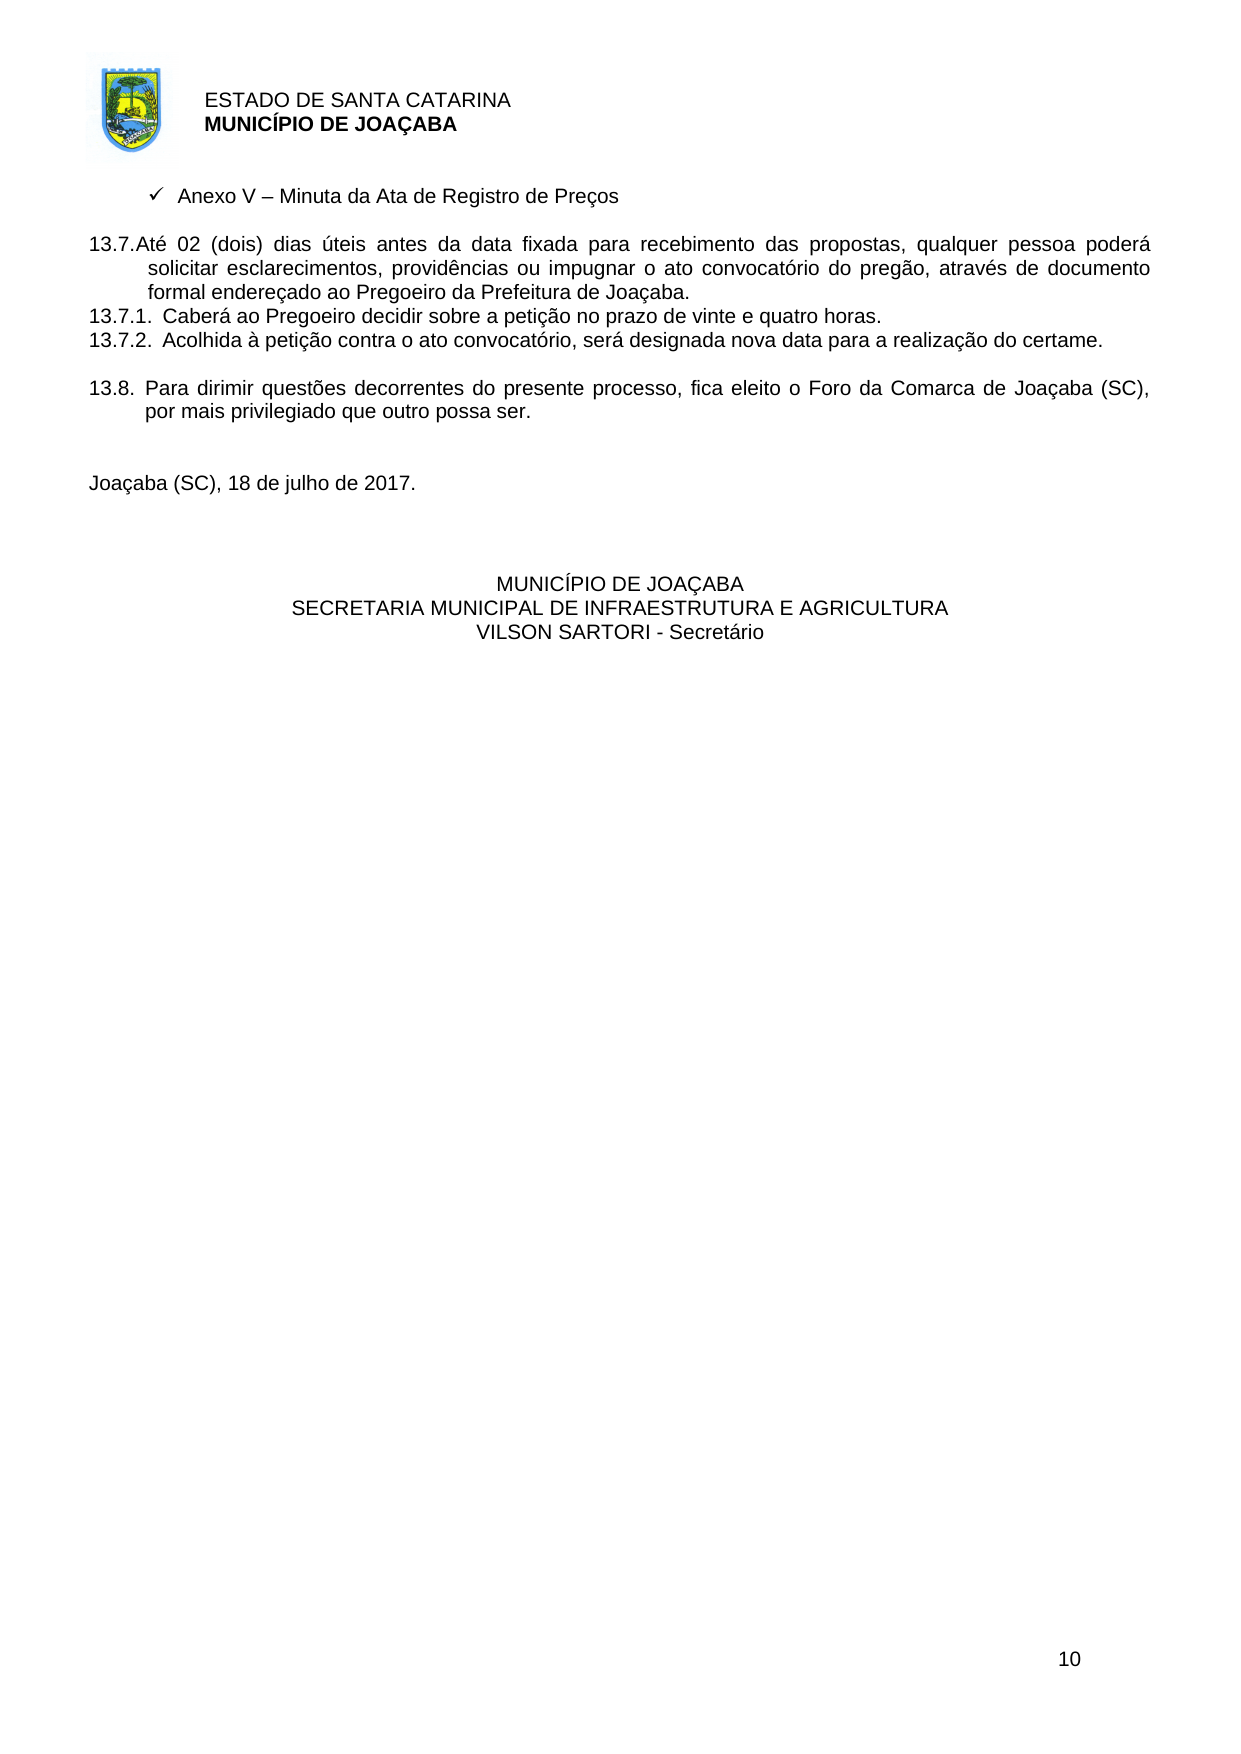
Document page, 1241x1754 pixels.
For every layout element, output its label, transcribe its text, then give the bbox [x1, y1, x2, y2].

list Até 02 (dois) dias úteis antes da data fixada para recebimento das propostas, qualquer pessoa poderá solicitar esclarecimentos, providências ou impugnar o ato convocatório do pregão, através de documento formal endereçado ao Pregoeiro da Prefeitura de Joaçaba. [89, 232, 1152, 303]
text MUNICÍPIO DE JOAÇABA [89, 572, 1152, 596]
text 13.8. Para dirimir questões decorrentes do presente processo, fica eleito o Foro da Comarca de Joaçaba (SC), por mais privilegiado que outro possa ser. [89, 375, 1152, 423]
text 13.7.2. Acolhida à petição contra o ato convocatório, será designada nova data para a realização do certame. [89, 327, 1152, 351]
picture [85, 52, 180, 169]
text SECRETARIA MUNICIPAL DE INFRAESTRUTURA E AGRICULTURA [89, 596, 1152, 620]
text Joaçaba (SC), 18 de julho de 2017. [89, 471, 1152, 495]
list Anexo V – Minuta da Ata de Registro de Preços [148, 184, 1152, 208]
text 13.7.1. Caberá ao Pregoeiro decidir sobre a petição no prazo de vinte e quatro horas. [89, 303, 1152, 327]
text VILSON SARTORI - Secretário [89, 620, 1152, 644]
